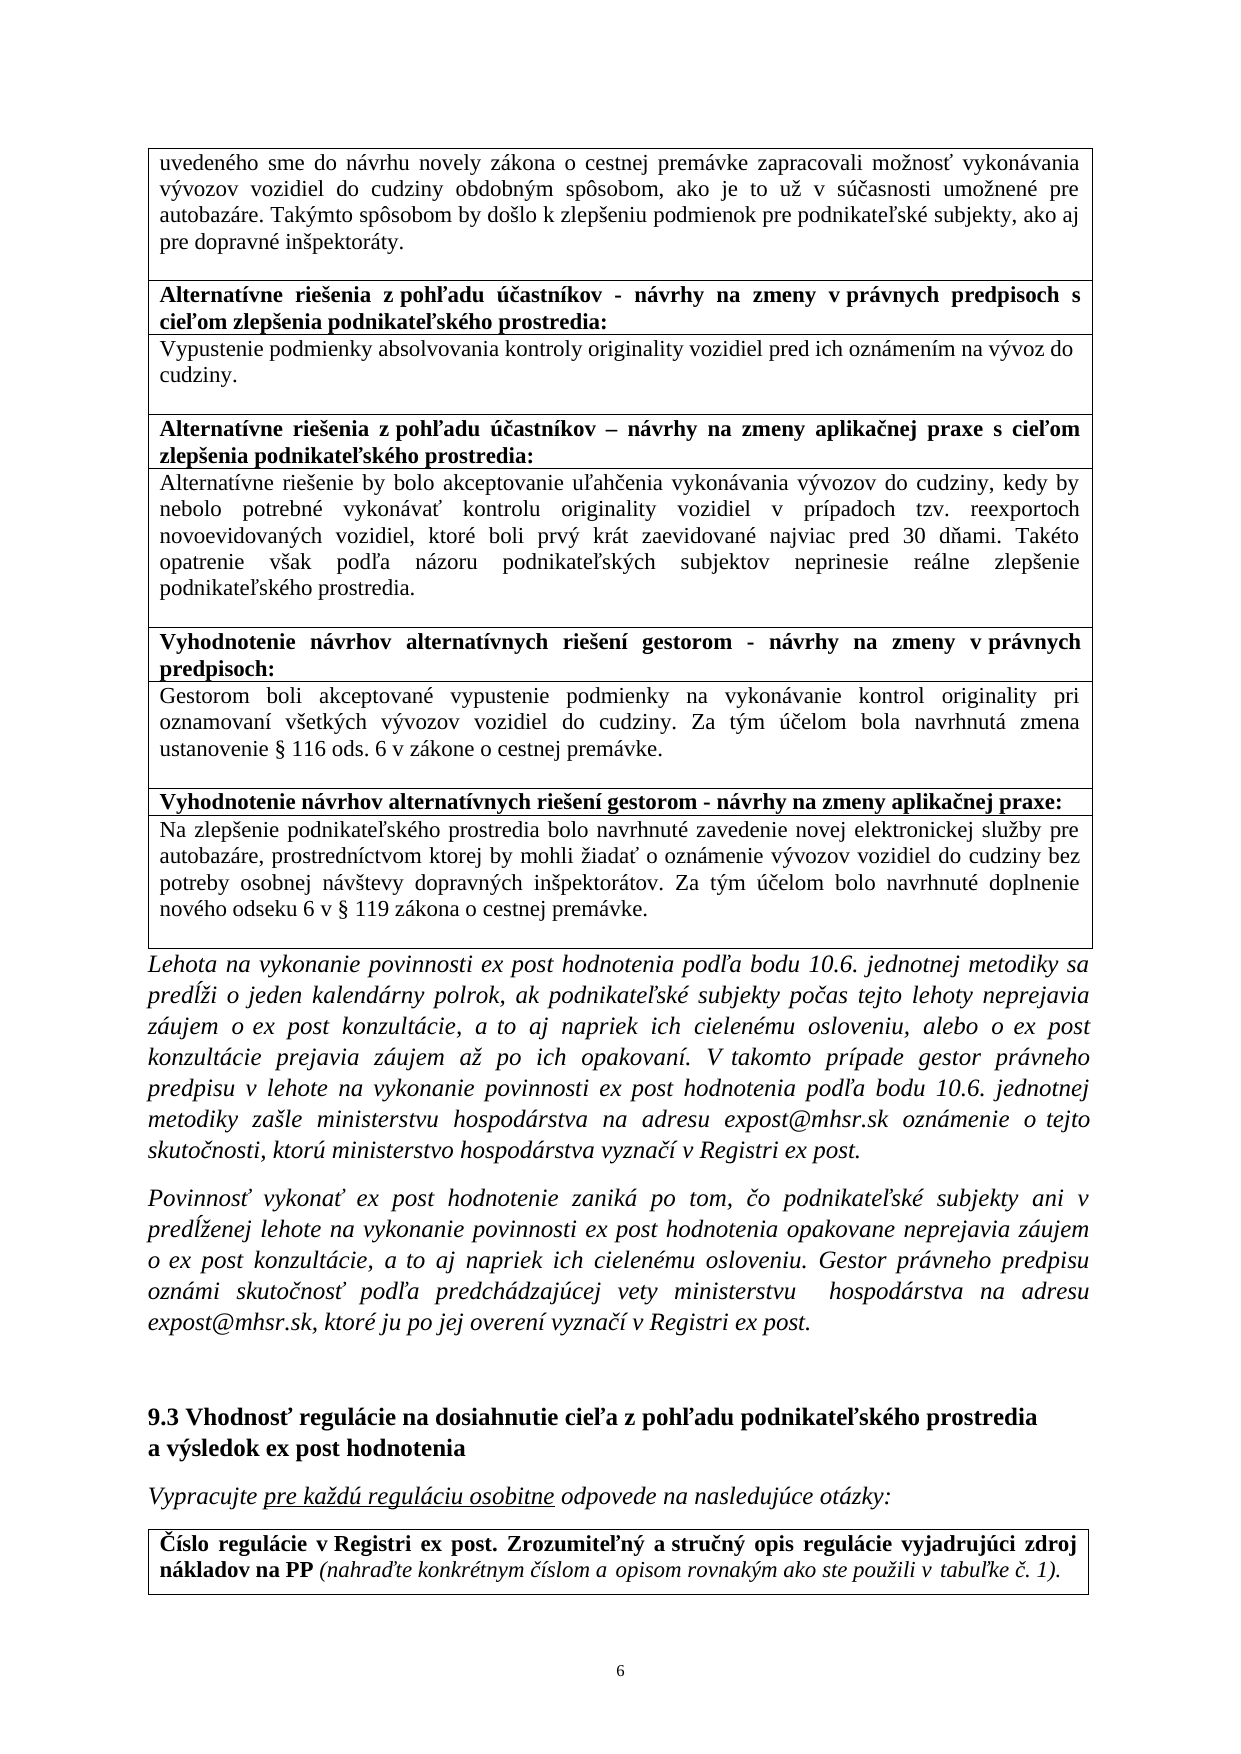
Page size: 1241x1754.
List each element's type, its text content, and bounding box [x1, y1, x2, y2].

table_cell Vyhodnotenie návrhov alternatívnych riešení gestorom - návrhy na zmeny aplikačnej praxe: [149, 789, 1092, 815]
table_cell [149, 149, 1092, 280]
text Vypracujte pre každú reguláciu osobitne odpovede na nasledujúce otázky: [148, 1481, 1093, 1510]
text 9.3 Vhodnosť regulácie na dosiahnutie cieľa z pohľadu podnikateľského prostredia a výsledok ex post hodnotenia [148, 1402, 1093, 1462]
table_cell Na zlepšenie podnikateľského prostredia bolo navrhnuté zavedenie novej elektronickej služby pre autobazáre, prostredníctvom ktorej by mohli žiadať o oznámenie vývozov vozidiel do cudziny bez potreby osobnej návštevy dopravných inšpektorátov. Za tým účelom bolo navrhnuté doplnenie nového odseku 6 v § 119 zákona o cestnej premávke. [149, 816, 1092, 948]
table_header Číslo regulácie v Registri ex post. Zrozumiteľný a stručný opis regulácie vyjadrujúci zdroj nákladov na PP (nahraďte konkrétnym číslom a opisom rovnakým ako ste použili v tabuľke č. 1). [149, 1530, 1088, 1594]
text Povinnosť vykonať ex post hodnotenie zaniká po tom, čo podnikateľské subjekty ani v predĺženej lehote na vykonanie povinnosti ex post hodnotenia opakovane neprejavia záujem o ex post konzultácie, a to aj napriek ich cielenému osloveniu. Gestor právneho predpisu oznámi skutočnosť podľa predchádzajúcej vety ministerstvu hospodárstva na adresu expost@mhsr.sk, ktoré ju po jej overení vyznačí v Registri ex post. [148, 1183, 1093, 1336]
table_cell Gestorom boli akceptované vypustenie podmienky na vykonávanie kontrol originality pri oznamovaní všetkých vývozov vozidiel do cudziny. Za tým účelom bola navrhnutá zmena ustanovenie § 116 ods. 6 v zákone o cestnej premávke. [149, 682, 1092, 787]
table_cell Alternatívne riešenia z pohľadu účastníkov - návrhy na zmeny v právnych predpisoch s cieľom zlepšenia podnikateľského prostredia: [149, 281, 1092, 334]
table_cell Vypustenie podmienky absolvovania kontroly originality vozidiel pred ich oznámením na vývoz do cudziny. [149, 335, 1092, 414]
table_cell Alternatívne riešenie by bolo akceptovanie uľahčenia vykonávania vývozov do cudziny, kedy by nebolo potrebné vykonávať kontrolu originality vozidiel v prípadoch tzv. reexportoch novoevidovaných vozidiel, ktoré boli prvý krát zaevidované najviac pred 30 dňami. Takéto opatrenie však podľa názoru podnikateľských subjektov neprinesie reálne zlepšenie podnikateľského prostredia. [149, 469, 1092, 627]
table_cell Vyhodnotenie návrhov alternatívnych riešení gestorom - návrhy na zmeny v právnych predpisoch: [149, 628, 1092, 681]
table_cell Alternatívne riešenia z pohľadu účastníkov – návrhy na zmeny aplikačnej praxe s cieľom zlepšenia podnikateľského prostredia: [149, 415, 1092, 468]
text Lehota na vykonanie povinnosti ex post hodnotenia podľa bodu 10.6. jednotnej metodiky sa predĺži o jeden kalendárny polrok, ak podnikateľské subjekty počas tejto lehoty neprejavia záujem o ex post konzultácie, a to aj napriek ich cielenému osloveniu, alebo o ex post konzultácie prejavia záujem až po ich opakovaní. V takomto prípade gestor právneho predpisu v lehote na vykonanie povinnosti ex post hodnotenia podľa bodu 10.6. jednotnej metodiky zašle ministerstvu hospodárstva na adresu expost@mhsr.sk oznámenie o tejto skutočnosti, ktorú ministerstvo hospodárstva vyznačí v Registri ex post. [148, 949, 1093, 1164]
